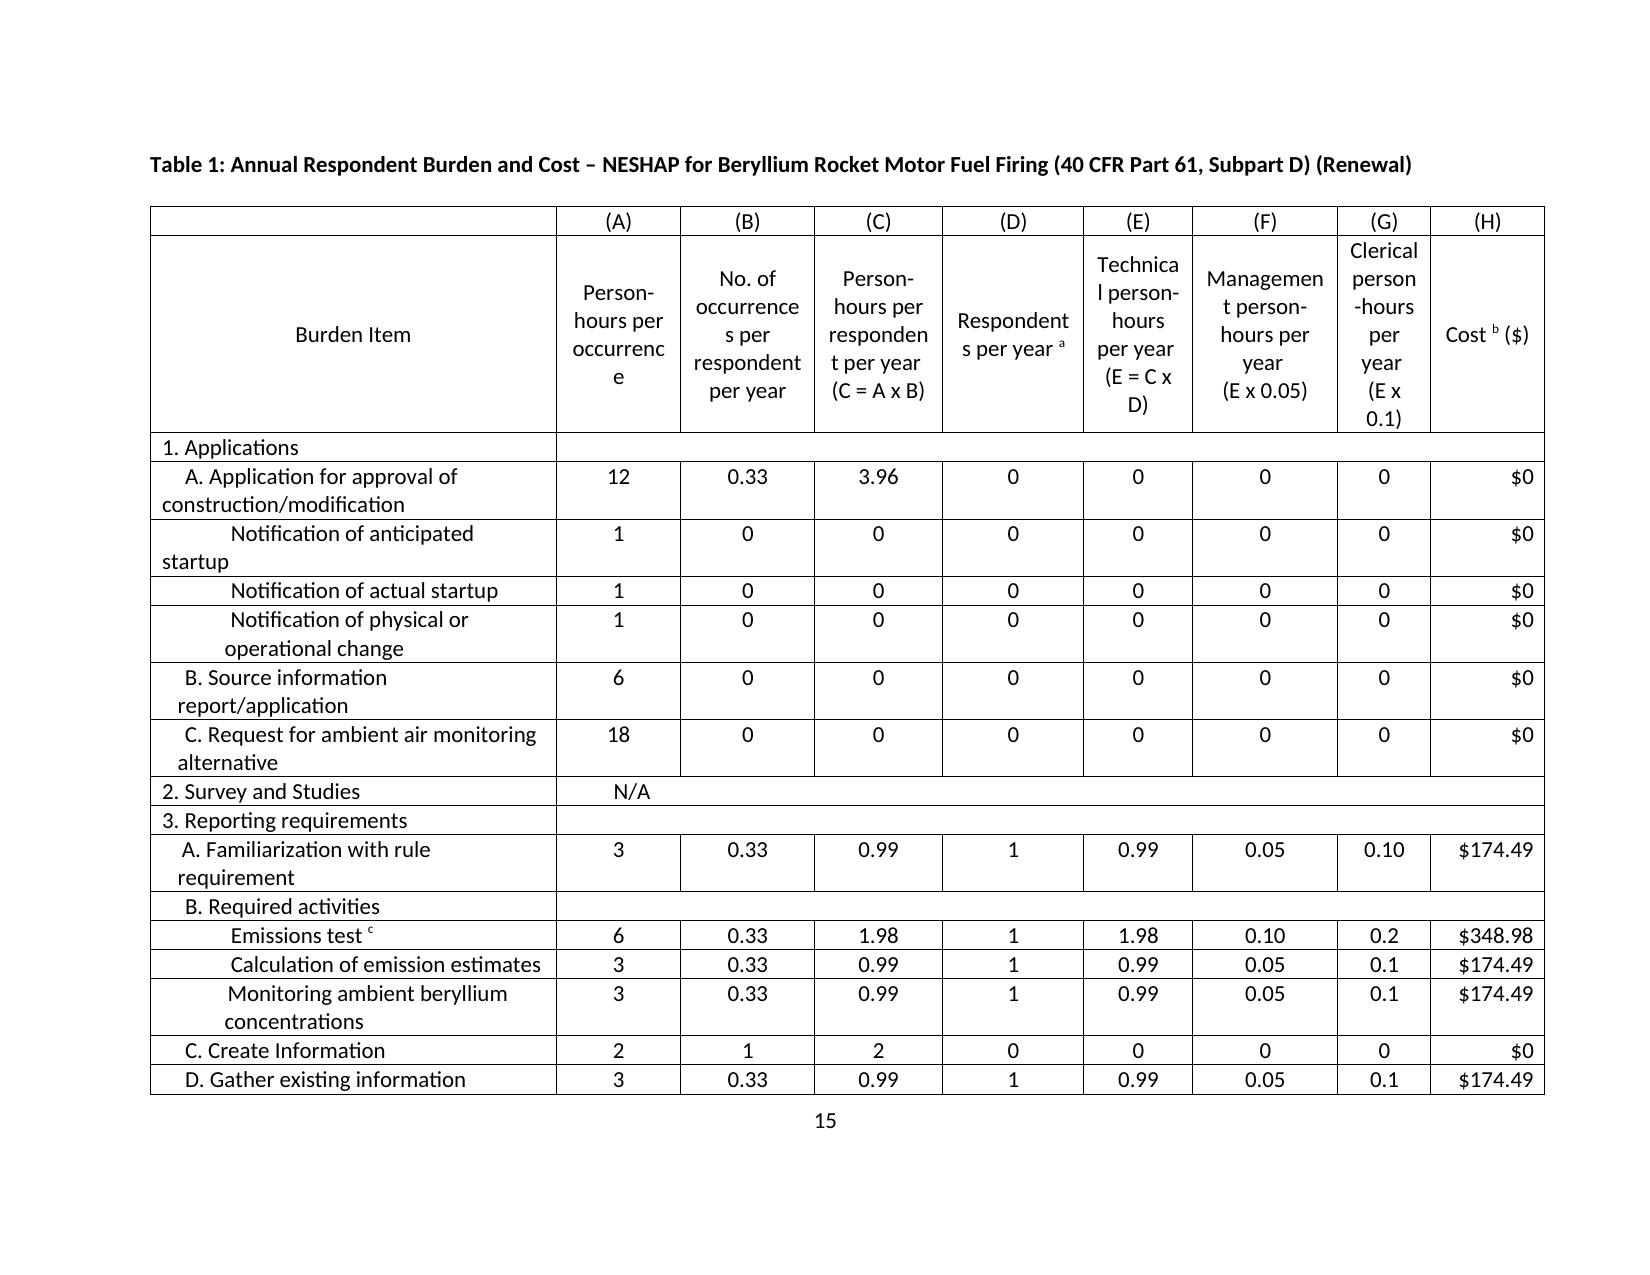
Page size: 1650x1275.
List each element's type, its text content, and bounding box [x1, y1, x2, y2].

table_cell 0 [681, 606, 814, 662]
table_cell $174.49 [1431, 979, 1544, 1035]
table_cell 0 [815, 663, 942, 719]
table_cell 0.33 [681, 979, 814, 1035]
table_cell 0.33 [681, 462, 814, 518]
table_cell 1 [557, 577, 680, 604]
table_header (G) [1338, 207, 1430, 235]
table_cell 3 [557, 1065, 680, 1093]
table_cell 18 [557, 720, 680, 776]
table_cell 0 [1193, 720, 1337, 776]
table_cell 0.33 [681, 921, 814, 949]
table_cell 0.99 [1084, 1065, 1192, 1093]
table_cell 2 [557, 1036, 680, 1064]
table_cell $0 [1431, 1036, 1544, 1064]
table_cell 0 [681, 663, 814, 719]
table_cell 0.99 [1084, 979, 1192, 1035]
table_header (H) [1431, 207, 1544, 235]
table_cell 0.99 [815, 1065, 942, 1093]
table_cell $174.49 [1431, 950, 1544, 978]
table_cell 1 [681, 1036, 814, 1064]
table_cell 0.99 [1084, 950, 1192, 978]
table_cell 1 [943, 1065, 1083, 1093]
table_cell 0 [1193, 520, 1337, 576]
table_header (F) [1193, 207, 1337, 235]
table_cell 0.05 [1193, 835, 1337, 891]
table_cell 0 [1193, 462, 1337, 518]
table_cell 0 [1338, 577, 1430, 604]
table_cell 0 [1084, 606, 1192, 662]
table_cell B. Source information report/application [151, 663, 556, 719]
table_cell 0 [943, 606, 1083, 662]
table_cell A. Application for approval of construction/modification [151, 462, 556, 518]
table_cell 0 [681, 520, 814, 576]
table_cell 3.96 [815, 462, 942, 518]
table_cell [557, 433, 1544, 461]
table_cell 0.1 [1338, 1065, 1430, 1093]
table_cell 0.1 [1338, 950, 1430, 978]
table_cell Notification of anticipated startup [151, 520, 556, 576]
table_cell 0.05 [1193, 979, 1337, 1035]
table_cell $0 [1431, 606, 1544, 662]
table_cell 0 [1338, 720, 1430, 776]
table_cell 0.10 [1193, 921, 1337, 949]
table_cell 0 [1084, 663, 1192, 719]
table_cell 0 [1084, 1036, 1192, 1064]
table_cell C. Create Information [151, 1036, 556, 1064]
table_cell Cost b ($) [1431, 236, 1544, 432]
table_cell N/A [557, 777, 1544, 805]
table_cell 0.99 [815, 979, 942, 1035]
table_cell 0.99 [1084, 835, 1192, 891]
table_cell Notification of physical or operational change [151, 606, 556, 662]
table_cell 0 [1338, 663, 1430, 719]
table_cell 0.2 [1338, 921, 1430, 949]
table_cell $174.49 [1431, 1065, 1544, 1093]
table_cell 0.99 [815, 835, 942, 891]
table_cell 0 [943, 462, 1083, 518]
table_cell No. of occurrences per respondent per year [681, 236, 814, 432]
table_cell 1. Applications [151, 433, 556, 461]
table_cell 1 [943, 979, 1083, 1035]
table_cell $0 [1431, 720, 1544, 776]
table_cell 0.99 [815, 950, 942, 978]
table_cell $0 [1431, 663, 1544, 719]
table_header (B) [681, 207, 814, 235]
table_cell 6 [557, 921, 680, 949]
table_cell Emissions test c [151, 921, 556, 949]
table_cell Monitoring ambient beryllium concentrations [151, 979, 556, 1035]
table_cell Person-hours per occurrence [557, 236, 680, 432]
table_cell 0 [943, 720, 1083, 776]
table_cell Burden Item [151, 236, 556, 432]
table_header (D) [943, 207, 1083, 235]
table_cell 1 [943, 950, 1083, 978]
table_cell [557, 806, 1544, 834]
table_cell 3 [557, 835, 680, 891]
table_header [151, 207, 556, 235]
table_cell 3 [557, 950, 680, 978]
table_cell 0.1 [1338, 979, 1430, 1035]
table_cell 0 [1193, 663, 1337, 719]
table_cell 0 [681, 577, 814, 604]
table_cell B. Required activities [151, 892, 556, 920]
table_cell 12 [557, 462, 680, 518]
table_cell 0 [815, 520, 942, 576]
table_header (A) [557, 207, 680, 235]
table_cell Respondents per year a [943, 236, 1083, 432]
table_cell 1.98 [1084, 921, 1192, 949]
table_cell 1 [557, 520, 680, 576]
table_cell 0 [681, 720, 814, 776]
table_cell 0.33 [681, 1065, 814, 1093]
table_cell 0 [1084, 577, 1192, 604]
table_cell 0 [1193, 577, 1337, 604]
table_cell Notification of actual startup [151, 577, 556, 604]
table_cell 6 [557, 663, 680, 719]
table_cell 0 [1193, 1036, 1337, 1064]
table_cell 2 [815, 1036, 942, 1064]
table_cell 0.33 [681, 835, 814, 891]
table_header (C) [815, 207, 942, 235]
table_cell 3. Reporting requirements [151, 806, 556, 834]
table_cell $174.49 [1431, 835, 1544, 891]
table_cell A. Familiarization with rule requirement [151, 835, 556, 891]
table_cell 0 [1338, 1036, 1430, 1064]
table_cell 0.05 [1193, 950, 1337, 978]
table_cell Management person-hours per year (E x 0.05) [1193, 236, 1337, 432]
table_cell 0 [1084, 720, 1192, 776]
table_cell $0 [1431, 577, 1544, 604]
table_cell Clerical person-hours per year (E x 0.1) [1338, 236, 1430, 432]
table_cell 0 [943, 520, 1083, 576]
table_cell 0.05 [1193, 1065, 1337, 1093]
table_cell 3 [557, 979, 680, 1035]
table_cell 1 [943, 921, 1083, 949]
table_cell 0 [1338, 606, 1430, 662]
table_cell 0 [943, 1036, 1083, 1064]
table_cell [557, 892, 1544, 920]
table_cell 0 [1338, 520, 1430, 576]
table_cell Calculation of emission estimates [151, 950, 556, 978]
table_cell 0 [1084, 520, 1192, 576]
table_cell 0 [1338, 462, 1430, 518]
table_cell 1 [943, 835, 1083, 891]
table_cell D. Gather existing information [151, 1065, 556, 1093]
table_cell $0 [1431, 520, 1544, 576]
table_cell 0 [815, 606, 942, 662]
table_cell C. Request for ambient air monitoring alternative [151, 720, 556, 776]
table_cell 0 [815, 577, 942, 604]
table_cell 2. Survey and Studies [151, 777, 556, 805]
table_cell 0 [943, 577, 1083, 604]
text Table 1: Annual Respondent Burden and Cost – NESHAP for Beryllium Rocket Motor Fuel Firing (40 CFR Part 61, Subpart D) (Renewal) [150, 150, 1500, 178]
table_header (E) [1084, 207, 1192, 235]
table_cell 0 [1193, 606, 1337, 662]
table_cell $348.98 [1431, 921, 1544, 949]
table_cell 0 [815, 720, 942, 776]
table_cell 0.33 [681, 950, 814, 978]
table_cell 1.98 [815, 921, 942, 949]
table_cell $0 [1431, 462, 1544, 518]
table_cell 1 [557, 606, 680, 662]
table_cell 0 [943, 663, 1083, 719]
table_cell Person- hours per respondent per year (C = A x B) [815, 236, 942, 432]
table_cell 0 [1084, 462, 1192, 518]
table_cell 0.10 [1338, 835, 1430, 891]
table_cell Technical person- hours per year (E = C x D) [1084, 236, 1192, 432]
